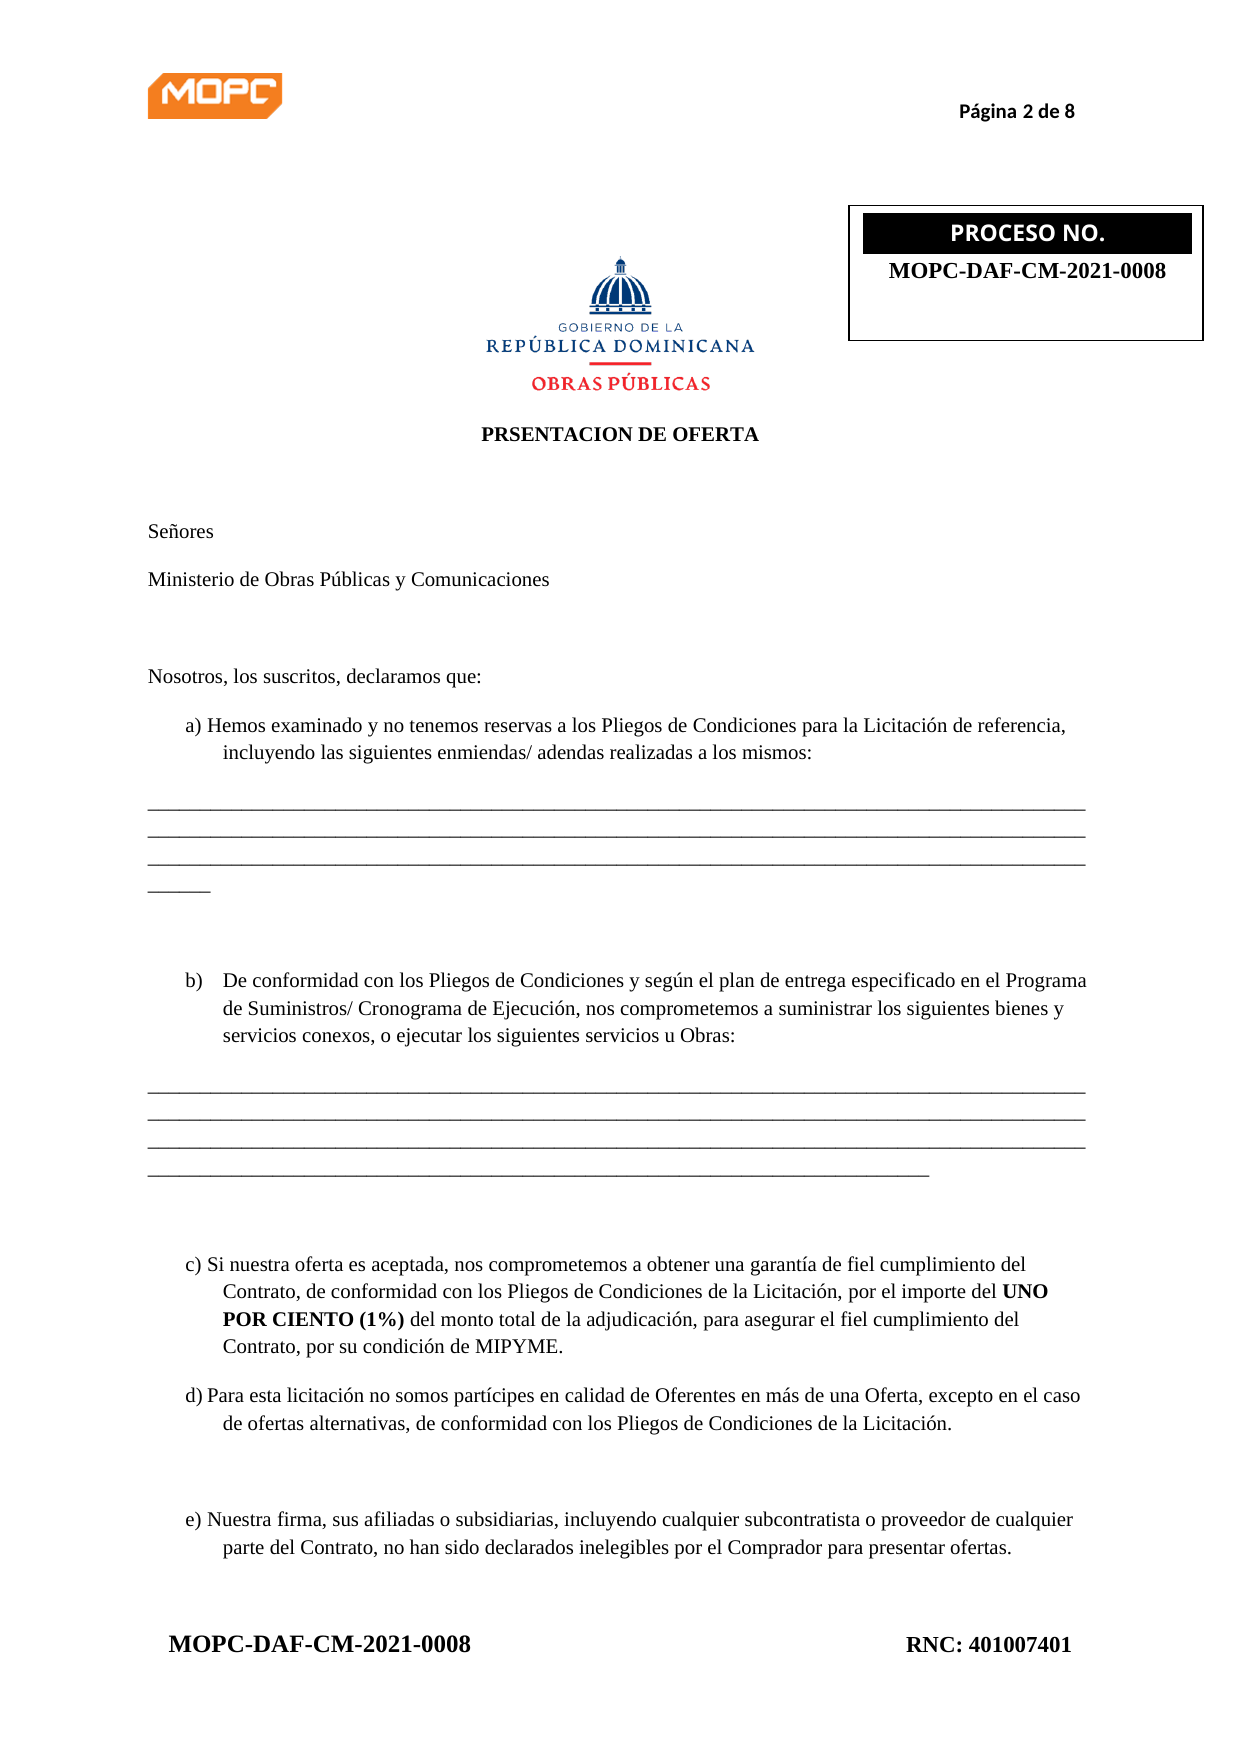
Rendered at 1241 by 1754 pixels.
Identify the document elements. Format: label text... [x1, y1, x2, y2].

list Si nuestra oferta es aceptada, nos comprometemos a obtener una garantía de fiel cumplimiento del Contrato, de conformidad con los Pliegos de Condiciones de la Licitación, por el importe del UNO POR CIENTO (1%) del monto total de la adjudicación, para asegurar el fiel cumplimiento del Contrato, por su condición de MIPYME. [185, 1252, 1092, 1358]
picture [147, 73, 283, 119]
text PRSENTACION DE OFERTA [148, 422, 1092, 446]
list De conformidad con los Pliegos de Condiciones y según el plan de entrega especificado en el Programa de Suministros/ Cronograma de Ejecución, nos comprometemos a suministrar los siguientes bienes y servicios conexos, o ejecutar los siguientes servicios u Obras: [185, 968, 1092, 1047]
list Para esta licitación no somos partícipes en calidad de Oferentes en más de una Oferta, excepto en el caso de ofertas alternativas, de conformidad con los Pliegos de Condiciones de la Licitación. [185, 1383, 1092, 1434]
text Ministerio de Obras Públicas y Comunicaciones [148, 567, 1092, 591]
text Nosotros, los suscritos, declaramos que: [148, 664, 1092, 688]
list Hemos examinado y no tenemos reservas a los Pliegos de Condiciones para la Licitación de referencia, incluyendo las siguientes enmiendas/ adendas realizadas a los mismos: [185, 712, 1092, 764]
list Nuestra firma, sus afiliadas o subsidiarias, incluyendo cualquier subcontratista o proveedor de cualquier parte del Contrato, no han sido declarados inelegibles por el Comprador para presentar ofertas. [185, 1507, 1092, 1559]
text Señores [148, 519, 1092, 543]
text _________________________________________________________________________________________________________________________________________________________________________________________________________________________________________________________________________________________________________________________________________________________ [148, 1072, 1092, 1179]
text ____________________________________________________________________________________________________________________________________________________________________________________________________________________________________________________________________________________ [148, 788, 1092, 895]
picture [483, 254, 757, 397]
